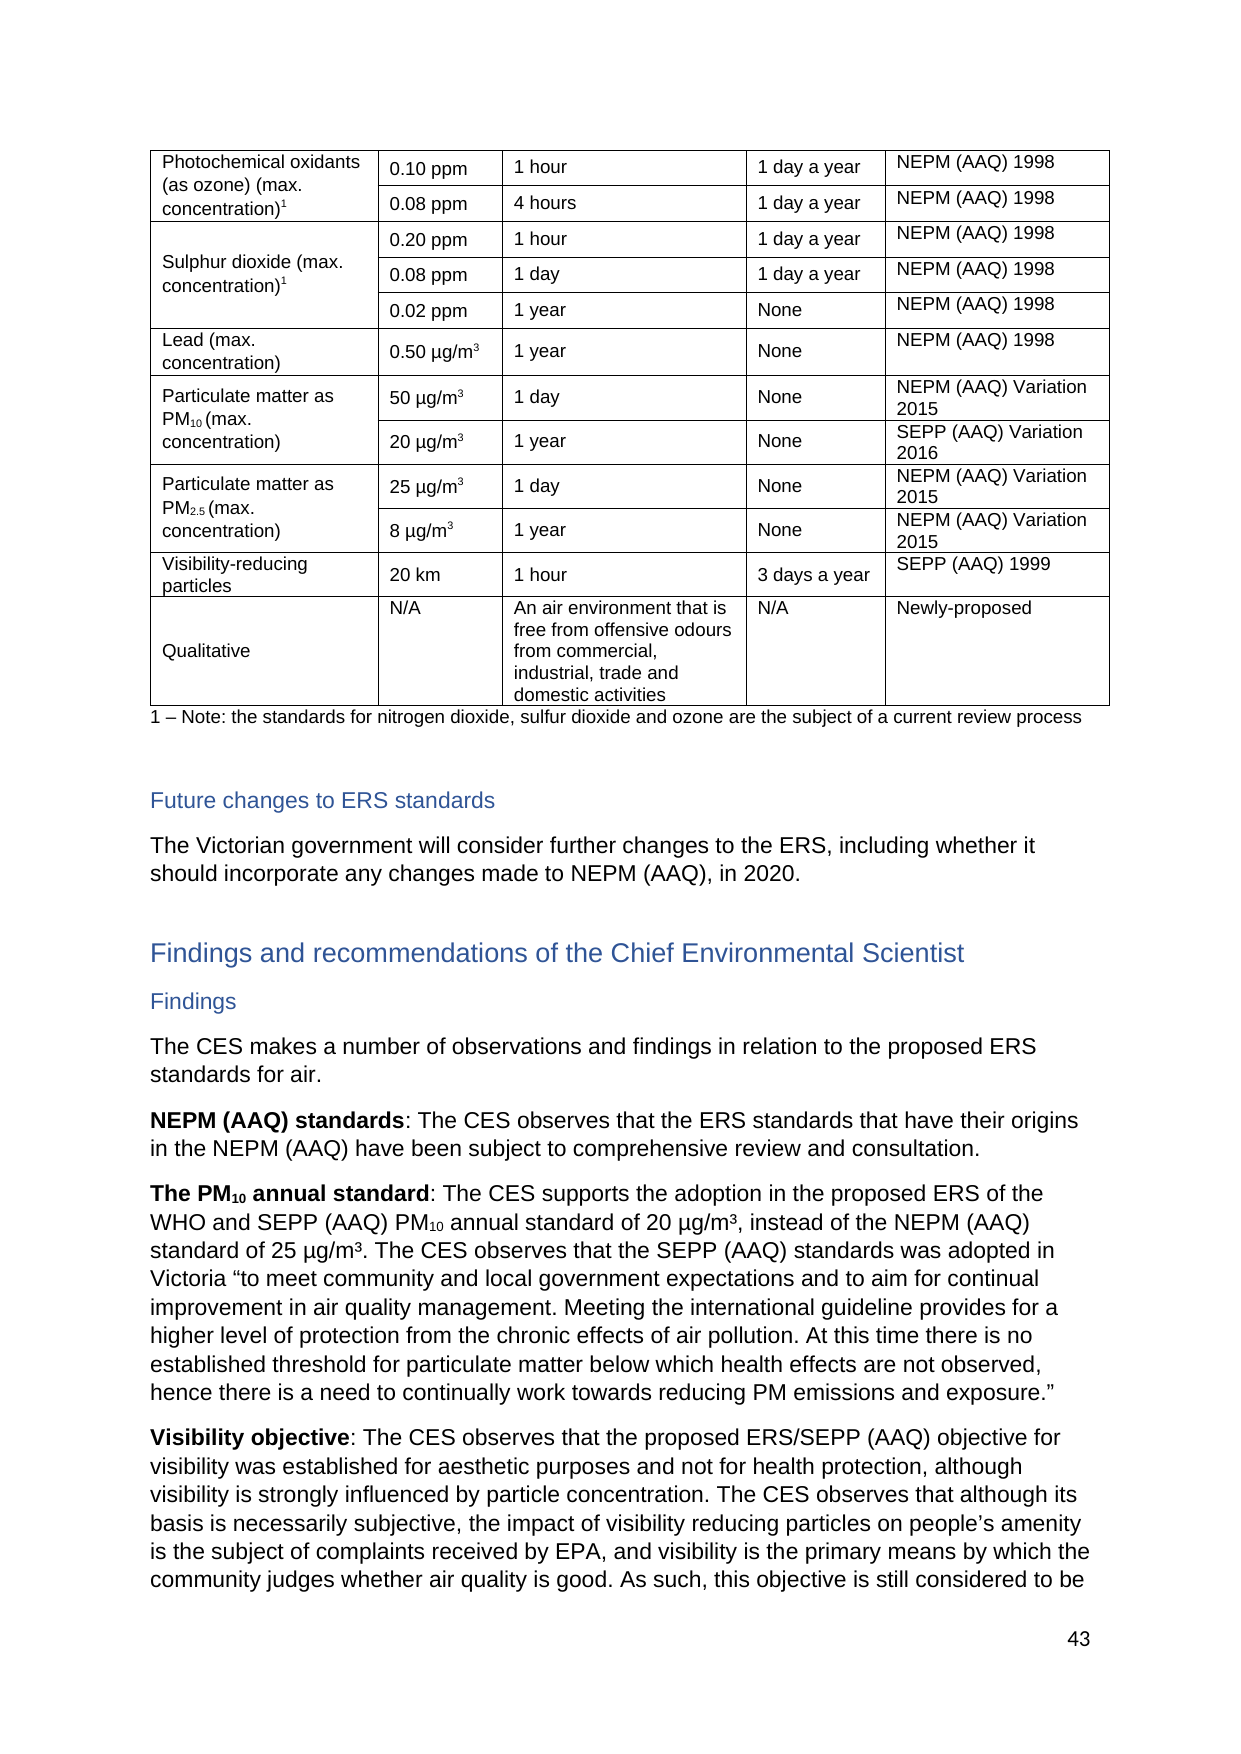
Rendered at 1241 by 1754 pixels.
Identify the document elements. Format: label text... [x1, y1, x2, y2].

table_cell None [747, 329, 885, 375]
table_cell 3 days a year [747, 553, 885, 596]
table_cell NEPM (AAQ) 1998 [886, 329, 1109, 375]
table_cell None [747, 465, 885, 508]
table_cell NEPM (AAQ) Variation 2015 [886, 465, 1109, 508]
table_cell 0.02 ppm [379, 293, 502, 327]
table_cell 1 year [503, 293, 746, 327]
table_cell 1 year [503, 421, 746, 464]
table_cell Photochemical oxidants (as ozone) (max. concentration)1 [151, 151, 378, 221]
table_cell SEPP (AAQ) 1999 [886, 553, 1109, 596]
table_cell 1 day [503, 376, 746, 419]
table_cell 1 year [503, 509, 746, 552]
table_cell 0.08 ppm [379, 186, 502, 221]
text NEPM (AAQ) standards: The CES observes that the ERS standards that have their origins in the NEPM (AAQ) have been subject to comprehensive review and consultation. [150, 1107, 1090, 1161]
subtitle Findings [150, 988, 1090, 1014]
subtitle Findings and recommendations of the Chief Environmental Scientist [150, 937, 1090, 969]
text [150, 1424, 1090, 1593]
table_cell None [747, 509, 885, 552]
text The CES makes a number of observations and findings in relation to the proposed ERS standards for air. [150, 1033, 1090, 1088]
table_cell 1 day a year [747, 258, 885, 292]
table_cell NEPM (AAQ) Variation 2015 [886, 509, 1109, 552]
text The PM10 annual standard: The CES supports the adoption in the proposed ERS of the WHO and SEPP (AAQ) PM10 annual standard of 20 µg/m³, instead of the NEPM (AAQ) standard of 25 µg/m³. The CES observes that the SEPP (AAQ) standards was adopted in Victoria “to meet community and local government expectations and to aim for continual improvement in air quality management. Meeting the international guideline provides for a higher level of protection from the chronic effects of air pollution. At this time there is no established threshold for particulate matter below which health effects are not observed, hence there is a need to continually work towards reducing PM emissions and exposure.” [150, 1180, 1090, 1406]
table_cell 1 hour [503, 222, 746, 257]
table_cell 1 day [503, 465, 746, 508]
table_cell NEPM (AAQ) 1998 [886, 151, 1109, 185]
table_cell NEPM (AAQ) 1998 [886, 222, 1109, 257]
table_cell 0.10 ppm [379, 151, 502, 185]
table_cell Qualitative [151, 597, 378, 705]
table_cell 25 µg/m3 [379, 465, 502, 508]
text 1 – Note: the standards for nitrogen dioxide, sulfur dioxide and ozone are the subject of a current review process [150, 706, 1090, 728]
table_cell None [747, 376, 885, 419]
table_cell Sulphur dioxide (max. concentration)1 [151, 222, 378, 327]
table_cell 8 µg/m3 [379, 509, 502, 552]
table_cell 1 day a year [747, 222, 885, 257]
table_cell Lead (max. concentration) [151, 329, 378, 375]
table_cell N/A [379, 597, 502, 705]
table_cell 1 day a year [747, 186, 885, 221]
table_cell Particulate matter as PM10 (max. concentration) [151, 376, 378, 464]
table_cell An air environment that is free from offensive odours from commercial, industrial, trade and domestic activities [503, 597, 746, 705]
table_cell 20 µg/m3 [379, 421, 502, 464]
table_cell None [747, 293, 885, 327]
table_cell 20 km [379, 553, 502, 596]
table_cell SEPP (AAQ) Variation 2016 [886, 421, 1109, 464]
table_cell Particulate matter as PM2.5 (max. concentration) [151, 465, 378, 552]
table_cell 1 hour [503, 151, 746, 185]
table_cell 1 year [503, 329, 746, 375]
table_cell N/A [747, 597, 885, 705]
table_cell 0.50 µg/m3 [379, 329, 502, 375]
list The Victorian government will consider further changes to the ERS, including whether it should incorporate any changes made to NEPM (AAQ), in 2020. [150, 832, 1090, 887]
table_cell Newly-proposed [886, 597, 1109, 705]
table_cell NEPM (AAQ) 1998 [886, 293, 1109, 327]
table_cell 1 hour [503, 553, 746, 596]
table_cell 1 day a year [747, 151, 885, 185]
table_cell NEPM (AAQ) 1998 [886, 258, 1109, 292]
table_cell 1 day [503, 258, 746, 292]
table_cell 0.08 ppm [379, 258, 502, 292]
table_cell NEPM (AAQ) Variation 2015 [886, 376, 1109, 419]
table_cell 0.20 ppm [379, 222, 502, 257]
table_cell 50 µg/m3 [379, 376, 502, 419]
table_cell Visibility-reducing particles [151, 553, 378, 596]
table_cell None [747, 421, 885, 464]
table_cell 4 hours [503, 186, 746, 221]
subtitle Future changes to ERS standards [150, 787, 1090, 813]
table_cell NEPM (AAQ) 1998 [886, 186, 1109, 221]
